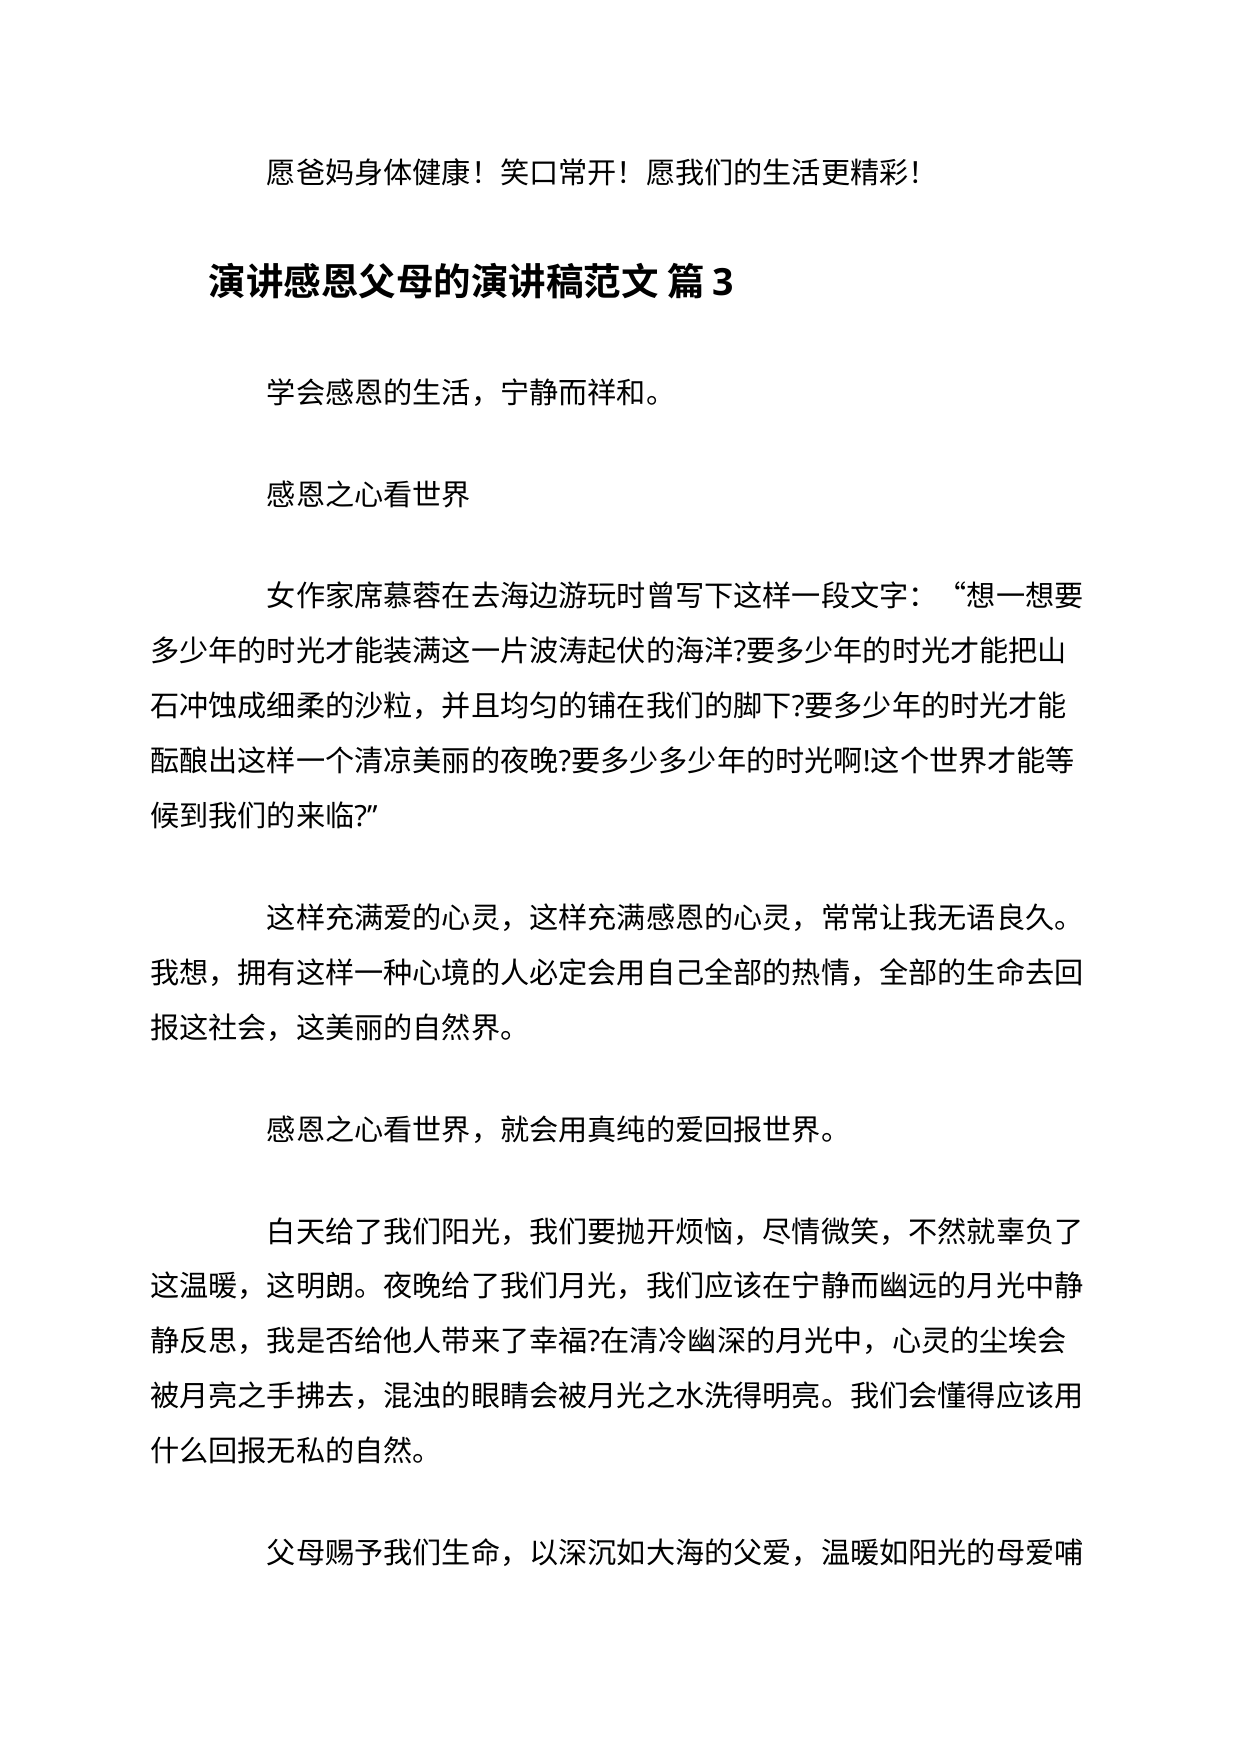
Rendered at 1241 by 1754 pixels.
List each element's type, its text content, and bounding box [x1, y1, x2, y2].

text 学会感恩的生活，宁静而祥和。 [150, 369, 1090, 412]
text 女作家席慕蓉在去海边游玩时曾写下这样一段文字：“想一想要多少年的时光才能装满这一片波涛起伏的海洋?要多少年的时光才能把山石冲蚀成细柔的沙粒，并且均匀的铺在我们的脚下?要多少年的时光才能酝酿出这样一个清凉美丽的夜晚?要多少多少年的时光啊!这个世界才能等候到我们的来临?” [150, 573, 1090, 835]
text 感恩之心看世界 [150, 471, 1090, 513]
text 这样充满爱的心灵，这样充满感恩的心灵，常常让我无语良久。我想，拥有这样一种心境的人必定会用自己全部的热情，全部的生命去回报这社会，这美丽的自然界。 [150, 895, 1090, 1047]
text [150, 1529, 1090, 1572]
text 感恩之心看世界，就会用真纯的爱回报世界。 [150, 1106, 1090, 1149]
text 演讲感恩父母的演讲稿范文 篇3 [150, 252, 1090, 306]
text 愿爸妈身体健康！笑口常开！愿我们的生活更精彩！ [150, 150, 1090, 192]
text 白天给了我们阳光，我们要抛开烦恼，尽情微笑，不然就辜负了这温暖，这明朗。夜晚给了我们月光，我们应该在宁静而幽远的月光中静静反思，我是否给他人带来了幸福?在清冷幽深的月光中，心灵的尘埃会被月亮之手拂去，混浊的眼睛会被月光之水洗得明亮。我们会懂得应该用什么回报无私的自然。 [150, 1208, 1090, 1470]
